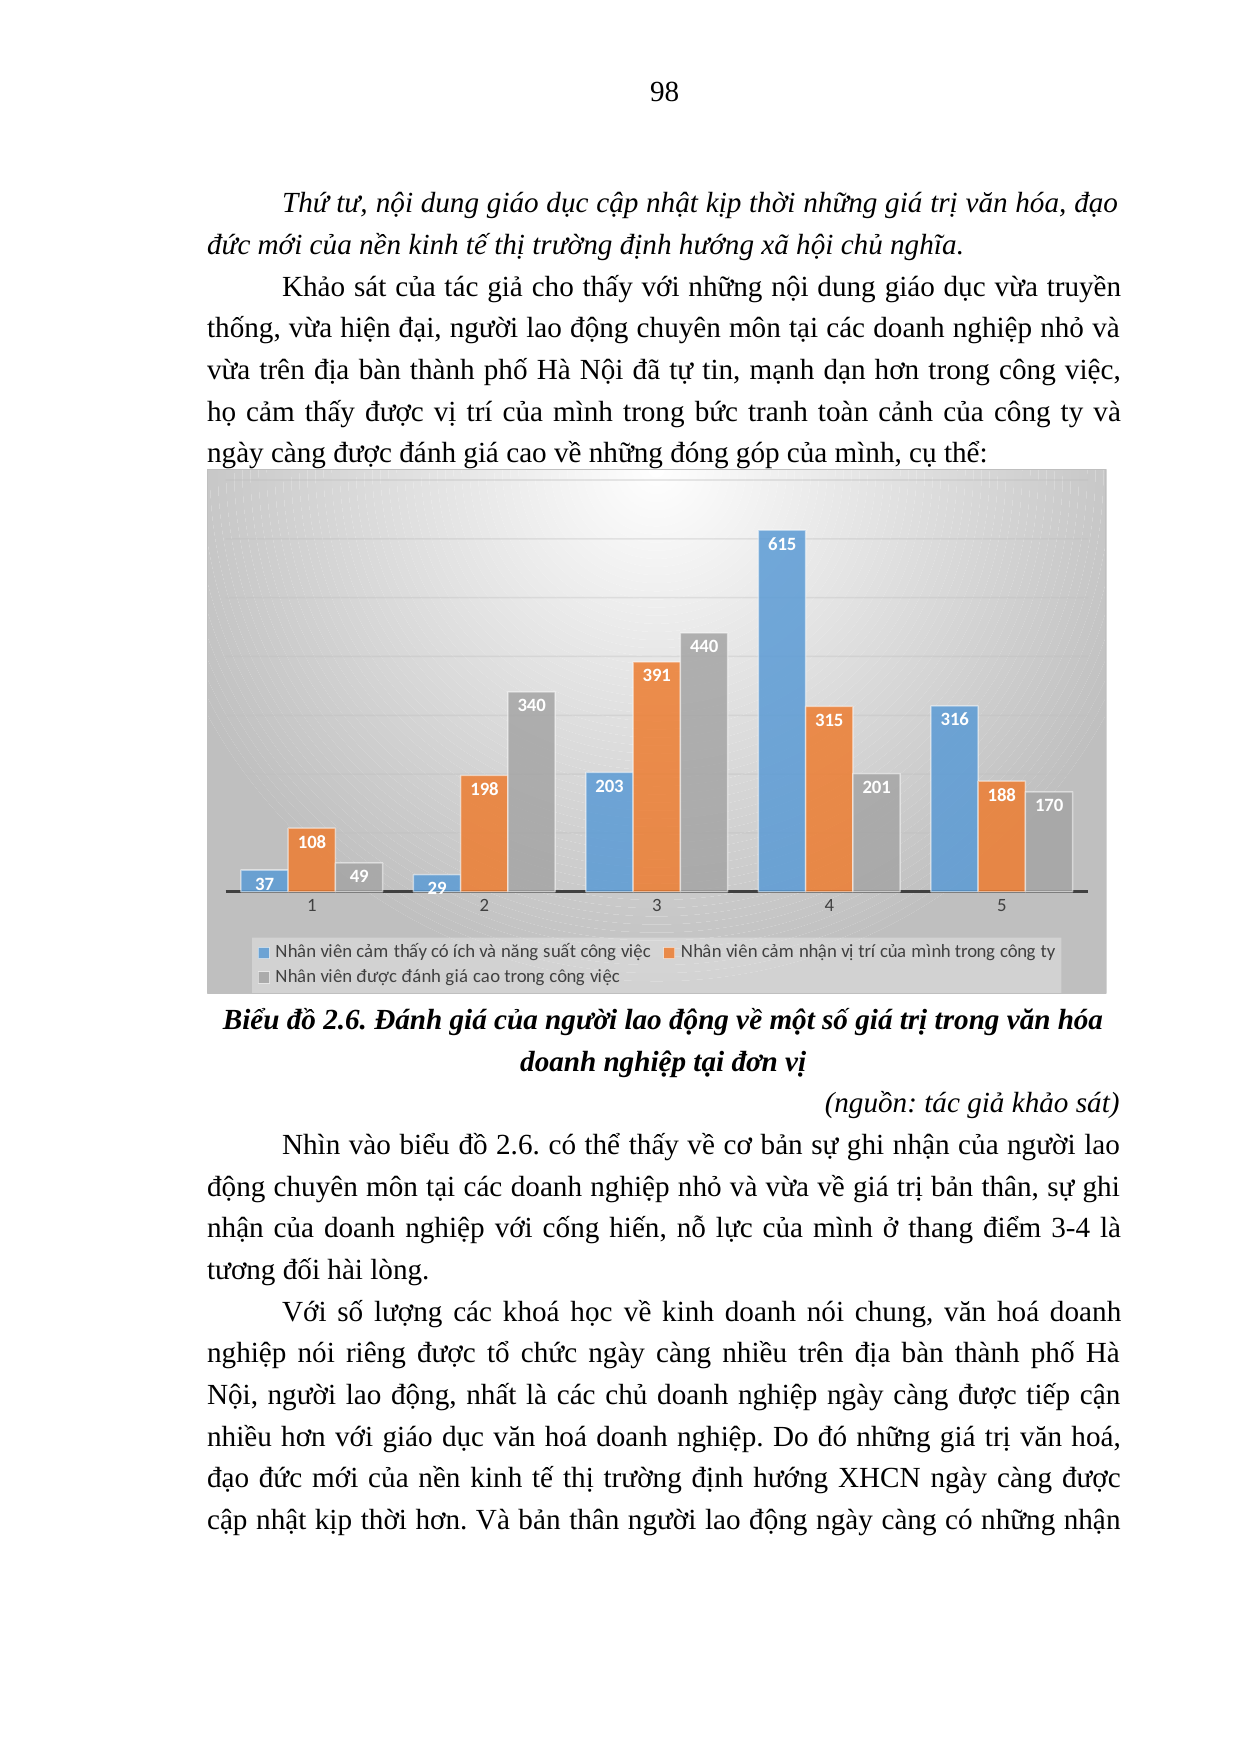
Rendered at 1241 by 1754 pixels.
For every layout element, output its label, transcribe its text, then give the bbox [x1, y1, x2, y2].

text Nhìn vào biểu đồ 2.6. có thể thấy về cơ bản sự ghi nhận của người lao động chuyên môn tại các doanh nghiệp nhỏ và vừa về giá trị bản thân, sự ghi nhận của doanh nghiệp với cống hiến, nỗ lực của mình ở thang điểm 3-4 là tương đối hài lòng. [207, 1119, 1122, 1286]
text (nguồn: tác giả khảo sát) [207, 1077, 1122, 1119]
text Biểu đồ 2.6. Đánh giá của người lao động về một số giá trị trong văn hóa doanh nghiệp tại đơn vị [207, 994, 1122, 1077]
text Thứ tư, nội dung giáo dục cập nhật kịp thời những giá trị văn hóa, đạo đức mới của nền kinh tế thị trường định hướng xã hội chủ nghĩa. [207, 177, 1122, 261]
text Khảo sát của tác giả cho thấy với những nội dung giáo dục vừa truyền thống, vừa hiện đại, người lao động chuyên môn tại các doanh nghiệp nhỏ và vừa trên địa bàn thành phố Hà Nội đã tự tin, mạnh dạn hơn trong công việc, họ cảm thấy được vị trí của mình trong bức tranh toàn cảnh của công ty và ngày càng được đánh giá cao về những đóng góp của mình, cụ thể: [207, 261, 1122, 469]
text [207, 1286, 1122, 1536]
